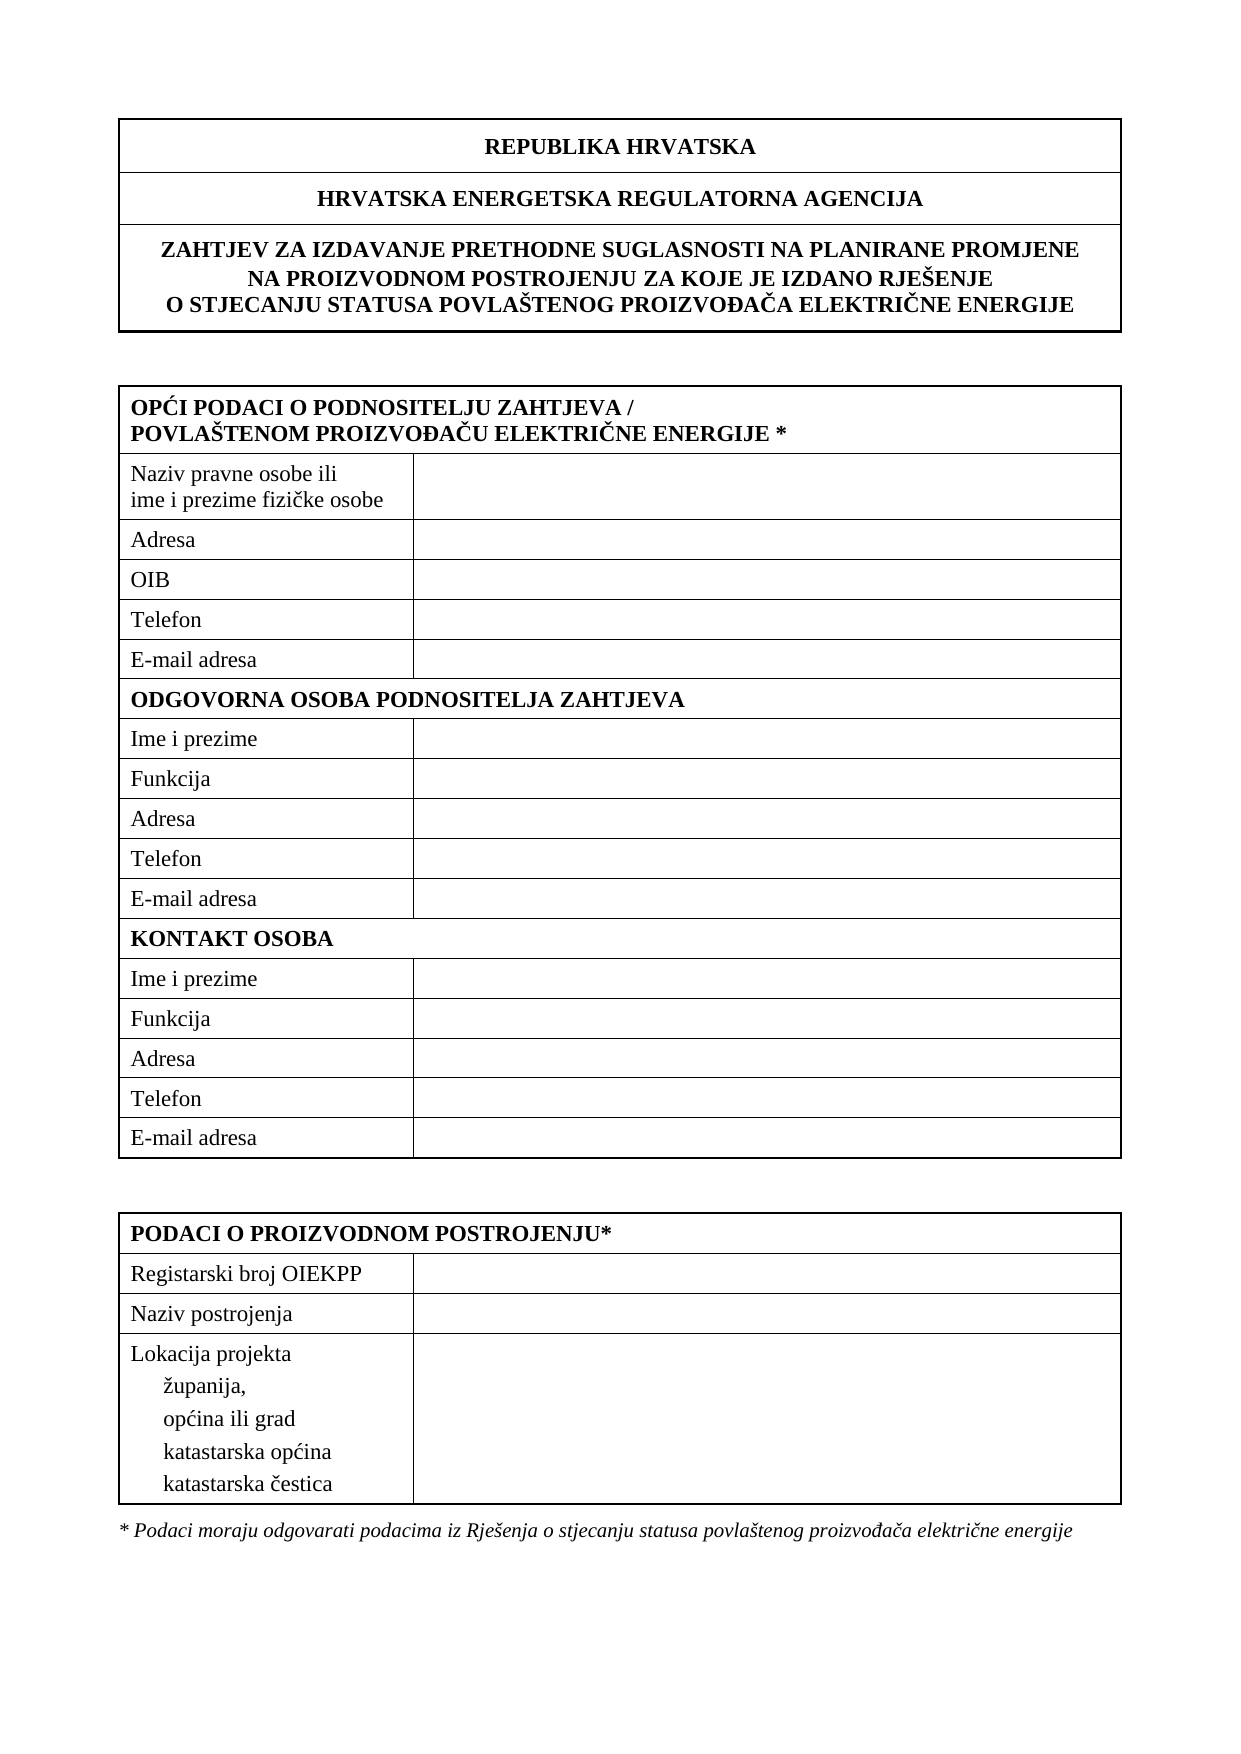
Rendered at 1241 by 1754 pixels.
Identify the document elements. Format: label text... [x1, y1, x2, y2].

table_cell Adresa [120, 520, 413, 559]
table_cell [414, 1118, 1120, 1157]
table_cell KONTAKT OSOBA [120, 919, 1120, 958]
table_cell E-mail adresa [120, 1118, 413, 1157]
table_cell [414, 640, 1120, 678]
table_cell Telefon [120, 839, 413, 878]
table_cell [414, 1294, 1120, 1333]
table_header REPUBLIKA HRVATSKA [120, 120, 1120, 172]
table_cell E-mail adresa [120, 640, 413, 678]
table_cell Naziv pravne osobe ili ime i prezime fizičke osobe [120, 454, 413, 519]
table_cell [414, 1334, 1120, 1503]
table_cell Ime i prezime [120, 719, 413, 758]
table_cell [414, 1039, 1120, 1077]
table_cell [414, 560, 1120, 598]
table_cell Telefon [120, 1078, 413, 1117]
table_cell [414, 879, 1120, 918]
table_cell E-mail adresa [120, 879, 413, 918]
table_cell Registarski broj OIEKPP [120, 1254, 413, 1293]
table_cell [414, 959, 1120, 997]
table_cell ODGOVORNA OSOBA PODNOSITELJA ZAHTJEVA [120, 679, 1120, 718]
table_cell [414, 999, 1120, 1037]
table_cell Funkcija [120, 759, 413, 798]
text * Podaci moraju odgovarati podacima iz Rješenja o stjecanju statusa povlaštenog proizvođača električne energije [118, 1517, 1122, 1542]
table_cell [414, 719, 1120, 758]
table_cell Naziv postrojenja [120, 1294, 413, 1333]
table_cell Telefon [120, 600, 413, 638]
table_cell Ime i prezime [120, 959, 413, 997]
table_cell HRVATSKA ENERGETSKA REGULATORNA AGENCIJA [120, 173, 1120, 223]
table_cell OIB [120, 560, 413, 598]
table_cell Adresa [120, 1039, 413, 1077]
table_cell ZAHTJEV ZA IZDAVANJE PRETHODNE SUGLASNOSTI NA PLANIRANE PROMJENE NA PROIZVODNOM POSTROJENJU ZA KOJE JE IZDANO RJEŠENJE O STJECANJU STATUSA POVLAŠTENOG PROIZVOĐAČA ELEKTRIČNE ENERGIJE [120, 225, 1120, 330]
table_cell Lokacija projekta županija, općina ili grad katastarska općina katastarska čestica [120, 1334, 413, 1503]
table_cell Funkcija [120, 999, 413, 1037]
table_cell [414, 1078, 1120, 1117]
table_header PODACI O PROIZVODNOM POSTROJENJU* [120, 1214, 1120, 1253]
table_header OPĆI PODACI O PODNOSITELJU ZAHTJEVA / POVLAŠTENOM PROIZVOĐAČU ELEKTRIČNE ENERGIJE * [120, 387, 1120, 452]
table_cell Adresa [120, 799, 413, 838]
table_cell [414, 799, 1120, 838]
table_cell [414, 759, 1120, 798]
table_cell [414, 454, 1120, 519]
table_cell [414, 600, 1120, 638]
table_cell [414, 839, 1120, 878]
table_cell [414, 520, 1120, 559]
table_cell [414, 1254, 1120, 1293]
